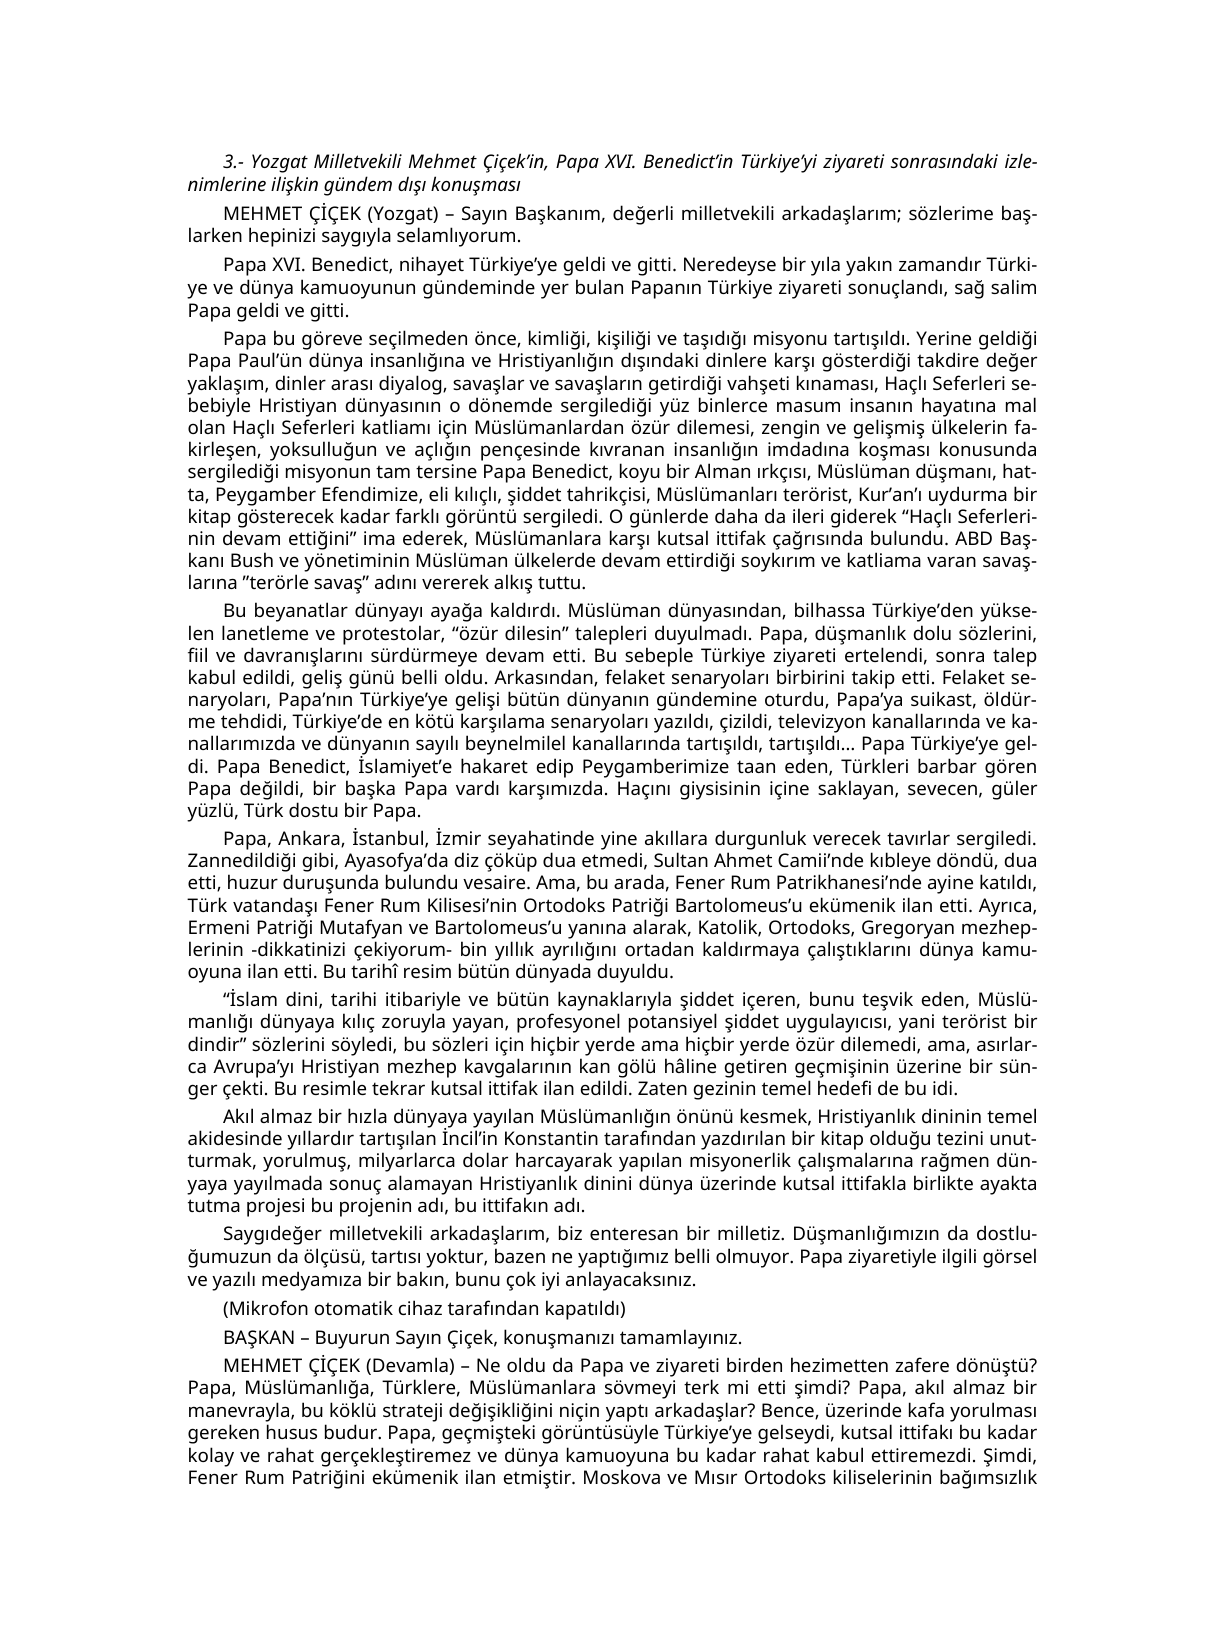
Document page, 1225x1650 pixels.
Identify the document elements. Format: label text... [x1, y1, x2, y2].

text Papa, , İstanbul, İzmir seyahatinde yine akıllara durgunluk verecek tavırlar sergiledi. Zannedildiği gibi, Ayasofya’da diz çöküp dua etmedi, Sultan Ahmet Camii’nde kıbleye döndü, dua etti, huzur duruşunda bulundu vesaire. Ama, bu arada, Fener Rum Patrikhanesi’nde ayine katıldı, Türk vatandaşı Fener Rum Kilisesi’nin Ortodoks Patriği Bartolomeus’u ekümenik ilan etti. Ayrıca, Ermeni Patriği Mutafyan ve Bartolomeus’u yanına alarak, Katolik, Ortodoks, Gregoryan mezheplerinin -dikkatinizi çekiyorum- bin yıllık ayrılığını ortadan kaldırmaya çalıştıklarını dünya kamuoyuna ilan etti. Bu tarihî resim bütün dünyada duyuldu. [187, 828, 1037, 983]
text “İslam dini, tarihi itibariyle ve bütün kaynaklarıyla şiddet içeren, bunu teşvik , Müslümanlığı dünyaya kılıç zoruyla yayan, profesyonel potansiyel şiddet uygulayıcısı, yani terörist bir dindir” sözlerini söyledi, bu sözleri için hiçbir yerde ama hiçbir yerde özür dilemedi, ama, asırlarca Avrupa’yı Hristiyan mezhep kavgalarının gölü hâline getiren geçmişinin üzerine bir sünger çekti. Bu resimle tekrar kutsal ittifak ilan edildi. Zaten gezinin temel hedefi de bu idi. [187, 989, 1037, 1100]
text MEHMET ÇİÇEK (Yozgat) – Sayın Başkanım, değerli milletvekili arkadaşlarım; sözlerime başlarken hepinizi saygıyla selamlıyorum. [187, 202, 1037, 247]
text BAŞKAN – Buyurun Sayın Çiçek, konuşmanızı tamamlayınız. [187, 1326, 1037, 1349]
text Saygıdeğer milletvekili arkadaşlarım, biz enteresan bir milletiz. Düşmanlığımızın da dostluğumuzun da ölçüsü, tartısı yoktur, bazen ne yaptığımız belli olmuyor. Papa ziyaretiyle ilgili görsel ve yazılı medyamıza bir bakın, bunu çok iyi anlayacaksınız. [187, 1222, 1037, 1291]
text Bu beyanatlar dünyayı ayağa kaldırdı. Müslüman dünyasından, bilhassa Türkiye’den yükselen lanetleme ve protestolar, “özür dilesin” talepleri duyulmadı. Papa, düşmanlık dolu sözlerini, fiil ve davranışlarını sürdürmeye devam etti. Bu sebeple Türkiye ziyareti ertelendi, sonra talep edildi, geliş günü belli oldu. Arkasından, felaket senaryoları birbirini takip etti. Felaket senaryoları, Papa’nın Türkiye’ye gelişi bütün dünyanın gündemine oturdu, Papa’ya suikast, öldürme tehdidi, Türkiye’de en kötü karşılama senaryoları yazıldı, çizildi, televizyon kanallarında ve kanallarımızda ve dünyanın sayılı beynelmilel kanallarında tartışıldı, tartışıldı… Papa Türkiye’ye geldi. Papa Benedict, İslamiyet’e hakaret edip Peygamberimize taan , Türkleri barbar gören Papa değildi, bir başka Papa vardı karşımızda. Haçını giysisinin içine saklayan, sevecen, güler yüzlü, Türk dostu bir Papa. [187, 600, 1037, 822]
text 3.- Yozgat Milletvekili Mehmet Çiçek’in, Papa XVI. Benedict’in Türkiye’yi ziyareti sonrasındaki izlenimlerine ilişkin gündem dışı konuşması [187, 150, 1037, 196]
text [187, 1354, 1037, 1489]
text Papa bu göreve seçilmeden önce, kimliği, kişiliği ve taşıdığı misyonu tartışıldı. Yerine geldiği Papa Paul’ün dünya insanlığına ve Hristiyanlığın dışındaki dinlere karşı gösterdiği takdire değer yaklaşım, dinler arası diyalog, savaşlar ve savaşların getirdiği vahşeti kınaması, Haçlı Seferleri sebebiyle Hristiyan dünyasının o dönemde sergilediği yüz binlerce masum insanın hayatına mal olan Haçlı Seferleri katliamı için Müslümanlardan özür dilemesi, zengin ve gelişmiş ülkelerin fakirleşen, yoksulluğun ve açlığın pençesinde kıvranan insanlığın imdadına koşması konusunda sergilediği misyonun tam tersine Papa Benedict, koyu bir Alman ırkçısı, Müslüman düşmanı, hatta, Peygamber Efendimize, eli kılıçlı, şiddet tahrikçisi, Müslümanları terörist, Kur’an’ı uydurma bir kitap gösterecek kadar farklı görüntü sergiledi. O günlerde daha da ileri giderek “Haçlı Seferlerinin devam ettiğini” ima ederek, Müslümanlara karşı kutsal ittifak çağrısında bulundu. ABD Başkanı Bush ve yönetiminin Müslüman ülkelerde devam ettirdiği soykırım ve katliama varan savaşlarına ”terörle savaş” adını vererek alkış tuttu. [187, 328, 1037, 594]
text Papa XVI. Benedict, nihayet Türkiye’ye geldi ve gitti. Neredeyse bir yıla yakın zamandır Türkiye ve dünya kamuoyunun gündeminde yer bulan Papanın Türkiye ziyareti sonuçlandı, sağ salim Papa geldi ve gitti. [187, 253, 1037, 322]
text Akıl almaz bir hızla dünyaya yayılan Müslümanlığın önünü kesmek, Hristiyanlık dininin temel akidesinde yıllardır tartışılan İncil’in Konstantin tarafından yazdırılan bir kitap olduğu tezini unutturmak, yorulmuş, milyarlarca dolar harcayarak yapılan misyonerlik çalışmalarına rağmen dünyaya yayılmada sonuç alamayan Hristiyanlık dinini dünya üzerinde kutsal ittifakla birlikte ayakta tutma projesi bu projenin adı, bu ittifakın adı. [187, 1106, 1037, 1217]
text (Mikrofon otomatik cihaz tarafından kapatıldı) [187, 1297, 1037, 1320]
